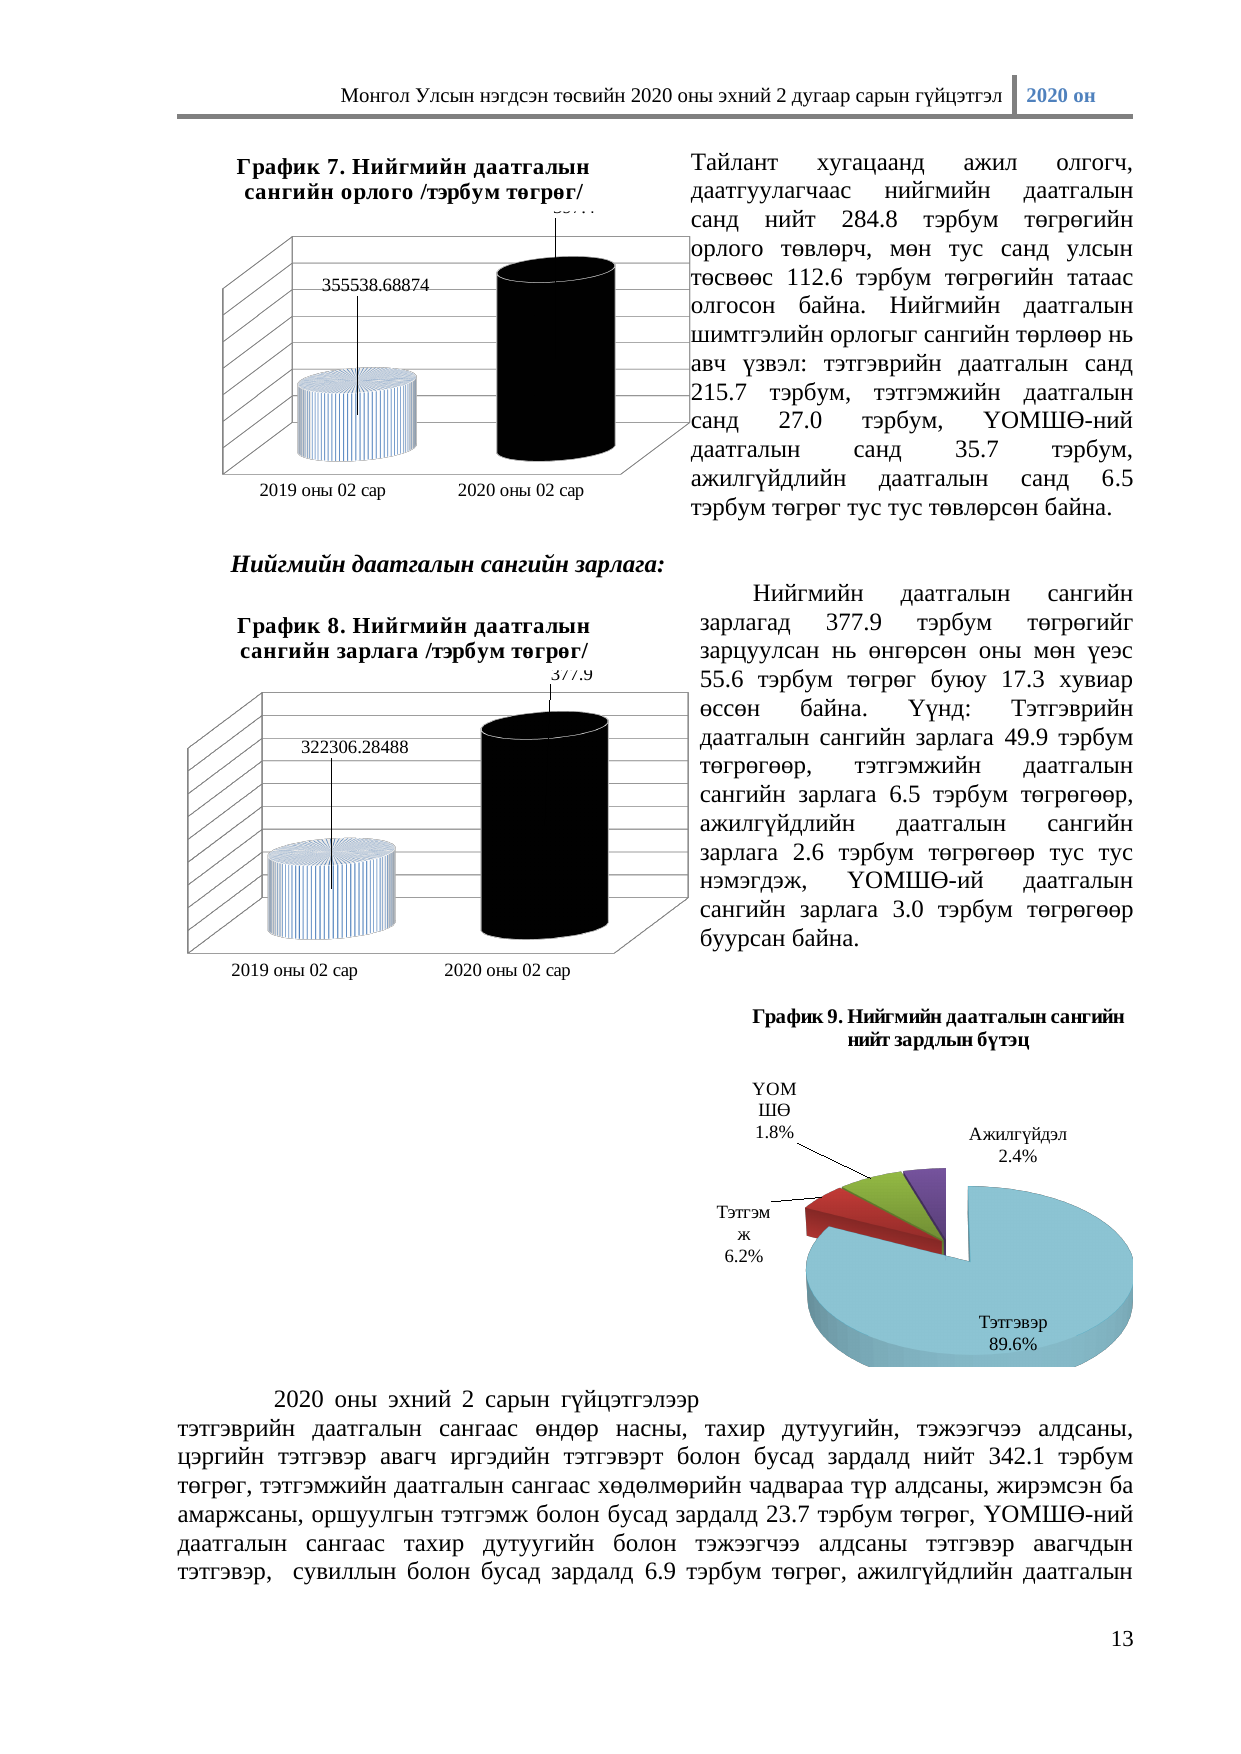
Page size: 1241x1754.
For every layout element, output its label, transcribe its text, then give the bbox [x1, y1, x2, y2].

text Нийгмийн даатгалын сангийн зарлага: [177, 549, 1133, 578]
text Нийгмийн даатгалын сангийн зарлагад 377.9 тэрбум төгрөгийг зарцуулсан нь өнгөрсөн оны мөн үеэс 55.6 тэрбум төгрөг буюу 17.3 хувиар өссөн байна. Үүнд: Тэтгэврийн даатгалын сангийн зарлага 49.9 тэрбум төгрөгөөр, тэтгэмжийн даатгалын сангийн зарлага 6.5 тэрбум төгрөгөөр, ажилгүйдлийн даатгалын сангийн зарлага 2.6 тэрбум төгрөгөөр тус тус нэмэгдэж, ҮОМШӨ-ий даатгалын сангийн зарлага 3.0 тэрбум төгрөгөөр буурсан байна. [177, 578, 1133, 952]
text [177, 989, 1133, 1585]
text Тайлант хугацаанд ажил олгогч, даатгуулагчаас нийгмийн даатгалын санд нийт 284.8 тэрбум төгрөгийн орлого төвлөрч, мөн тус санд улсын төсвөөс 112.6 тэрбум төгрөгийн татаас олгосон байна. Нийгмийн даатгалын шимтгэлийн орлогыг сангийн төрлөөр нь авч үзвэл: тэтгэврийн даатгалын санд 215.7 тэрбум, тэтгэмжийн даатгалын санд 27.0 тэрбум, ҮОМШӨ-ний даатгалын санд 35.7 тэрбум, ажилгүйдлийн даатгалын санд 6.5 тэрбум төгрөг тус тус төвлөрсөн байна. [177, 147, 1133, 521]
